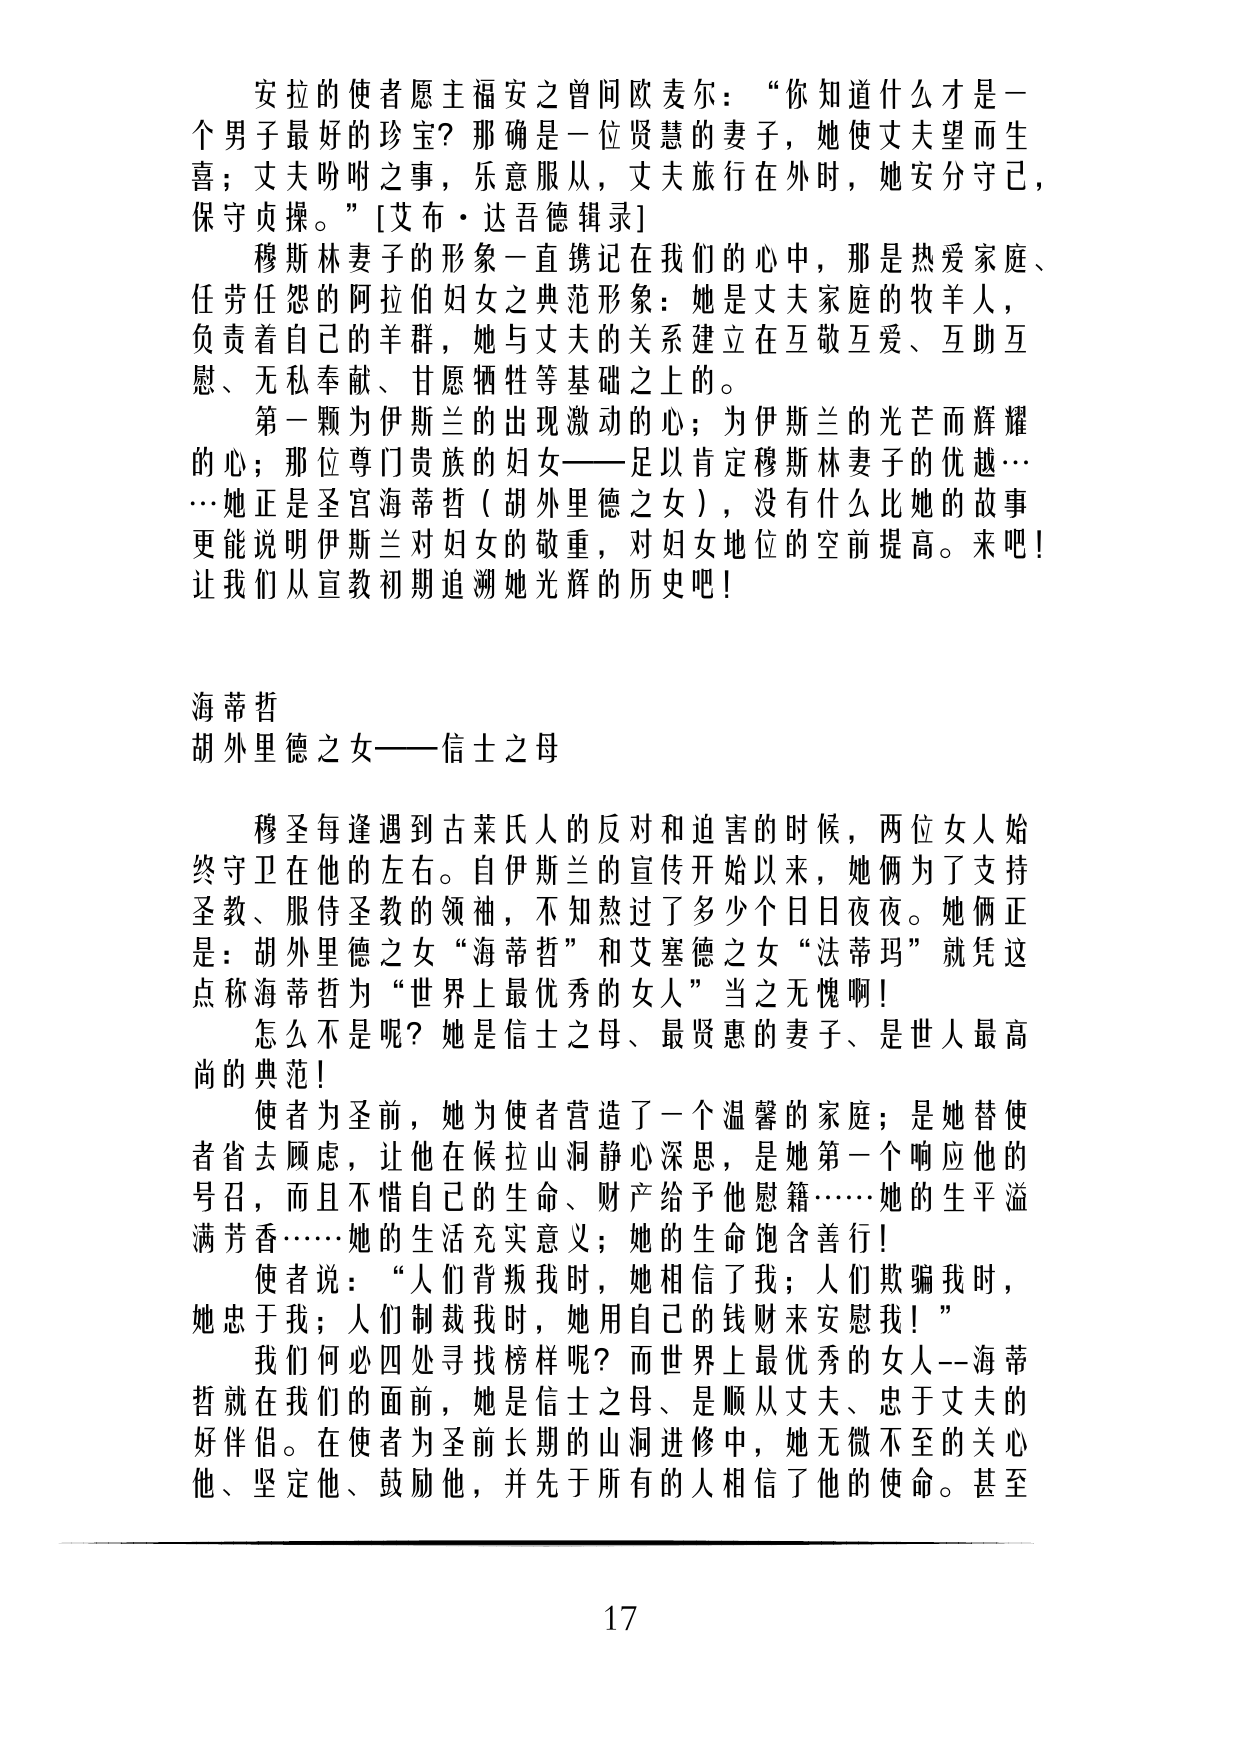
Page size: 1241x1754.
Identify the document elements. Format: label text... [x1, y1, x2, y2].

picture [58, 1539, 1034, 1547]
text 使者为圣前，她为使者营造了一个温馨的家庭；是她替使者省去顾虑，让他在候拉山洞静心深思，是她第一个响应他的号召，而且不惜自己的生命、财产给予他慰籍……她的生平溢满芳香……她的生活充实意义；她的生命饱含善行！ [187, 1096, 1053, 1254]
text 胡外里德之女——信士之母 [187, 728, 1053, 764]
text 使者说：“人们背叛我时，她相信了我；人们欺骗我时，她忠于我；人们制裁我时，她用自己的钱财来安慰我！” [187, 1259, 1053, 1335]
text 穆斯林妻子的形象一直镌记在我们的心中，那是热爱家庭、任劳任怨的阿拉伯妇女之典范形象：她是丈夫家庭的牧羊人，负责着自己的羊群，她与丈夫的关系建立在互敬互爱、互助互慰、无私奉献、甘愿牺牲等基础之上的。 [187, 238, 1053, 396]
text 安拉的使者愿主福安之曾问欧麦尔：“你知道什么才是一个男子最好的珍宝？那确是一位贤慧的妻子，她使丈夫望而生喜；丈夫吩咐之事，乐意服从，丈夫旅行在外时，她安分守己，保守贞操。”[艾布·达吾德辑录] [187, 75, 1053, 233]
text 海蒂哲 [187, 687, 1053, 723]
text 怎么不是呢？她是信士之母、最贤惠的妻子、是世人最高尚的典范！ [187, 1014, 1053, 1090]
text 穆圣每逢遇到古莱氏人的反对和迫害的时候，两位女人始终守卫在他的左右。自伊斯兰的宣传开始以来，她俩为了支持圣教、服侍圣教的领袖，不知熬过了多少个日日夜夜。她俩正是：胡外里德之女“海蒂哲”和艾塞德之女“法蒂玛”就凭这点称海蒂哲为“世界上最优秀的女人”当之无愧啊！ [187, 810, 1053, 1009]
text 第一颗为伊斯兰的出现激动的心；为伊斯兰的光芒而辉耀的心；那位尊门贵族的妇女——足以肯定穆斯林妻子的优越……她正是圣宫海蒂哲（胡外里德之女），没有什么比她的故事更能说明伊斯兰对妇女的敬重，对妇女地位的空前提高。来吧！让我们从宣教初期追溯她光辉的历史吧！ [187, 402, 1053, 600]
